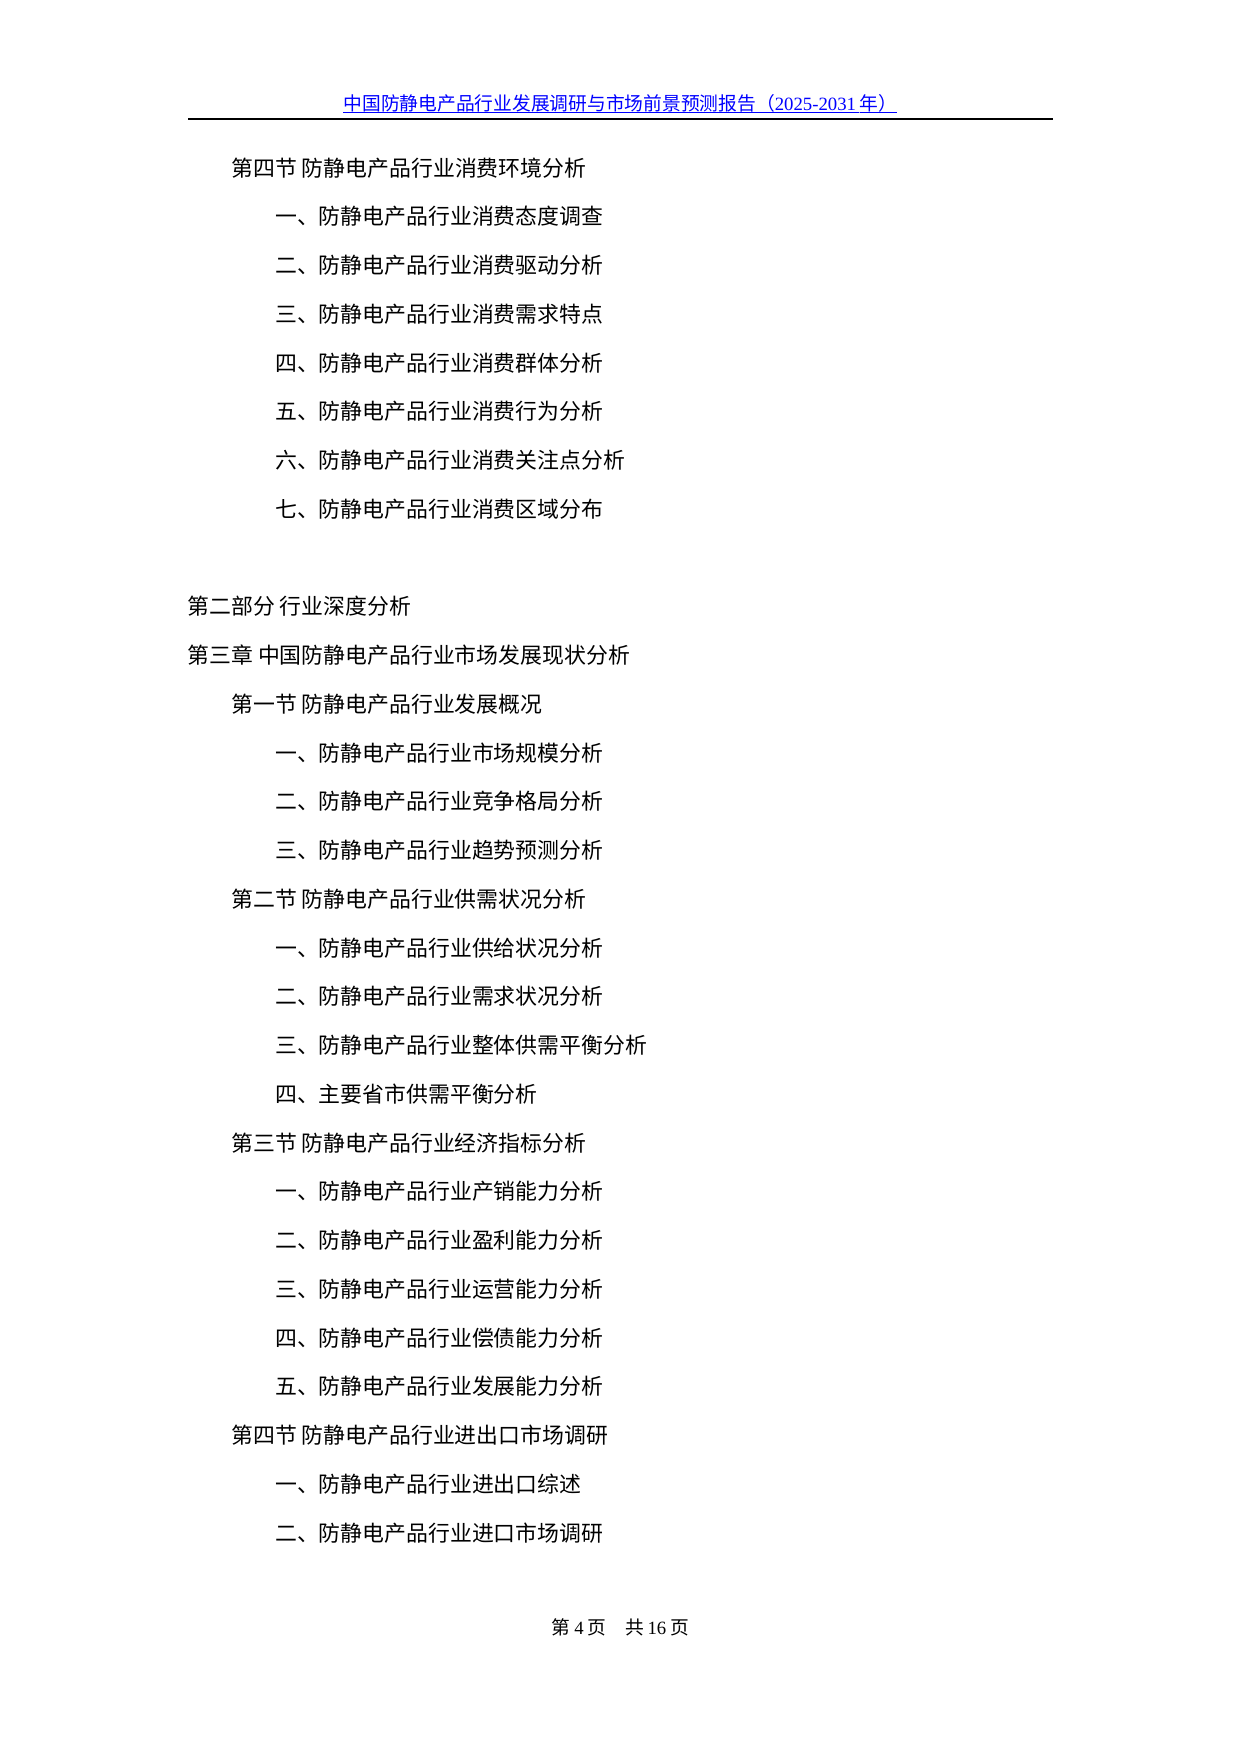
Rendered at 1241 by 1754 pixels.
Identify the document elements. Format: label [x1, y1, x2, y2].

text [187, 150, 1053, 1548]
